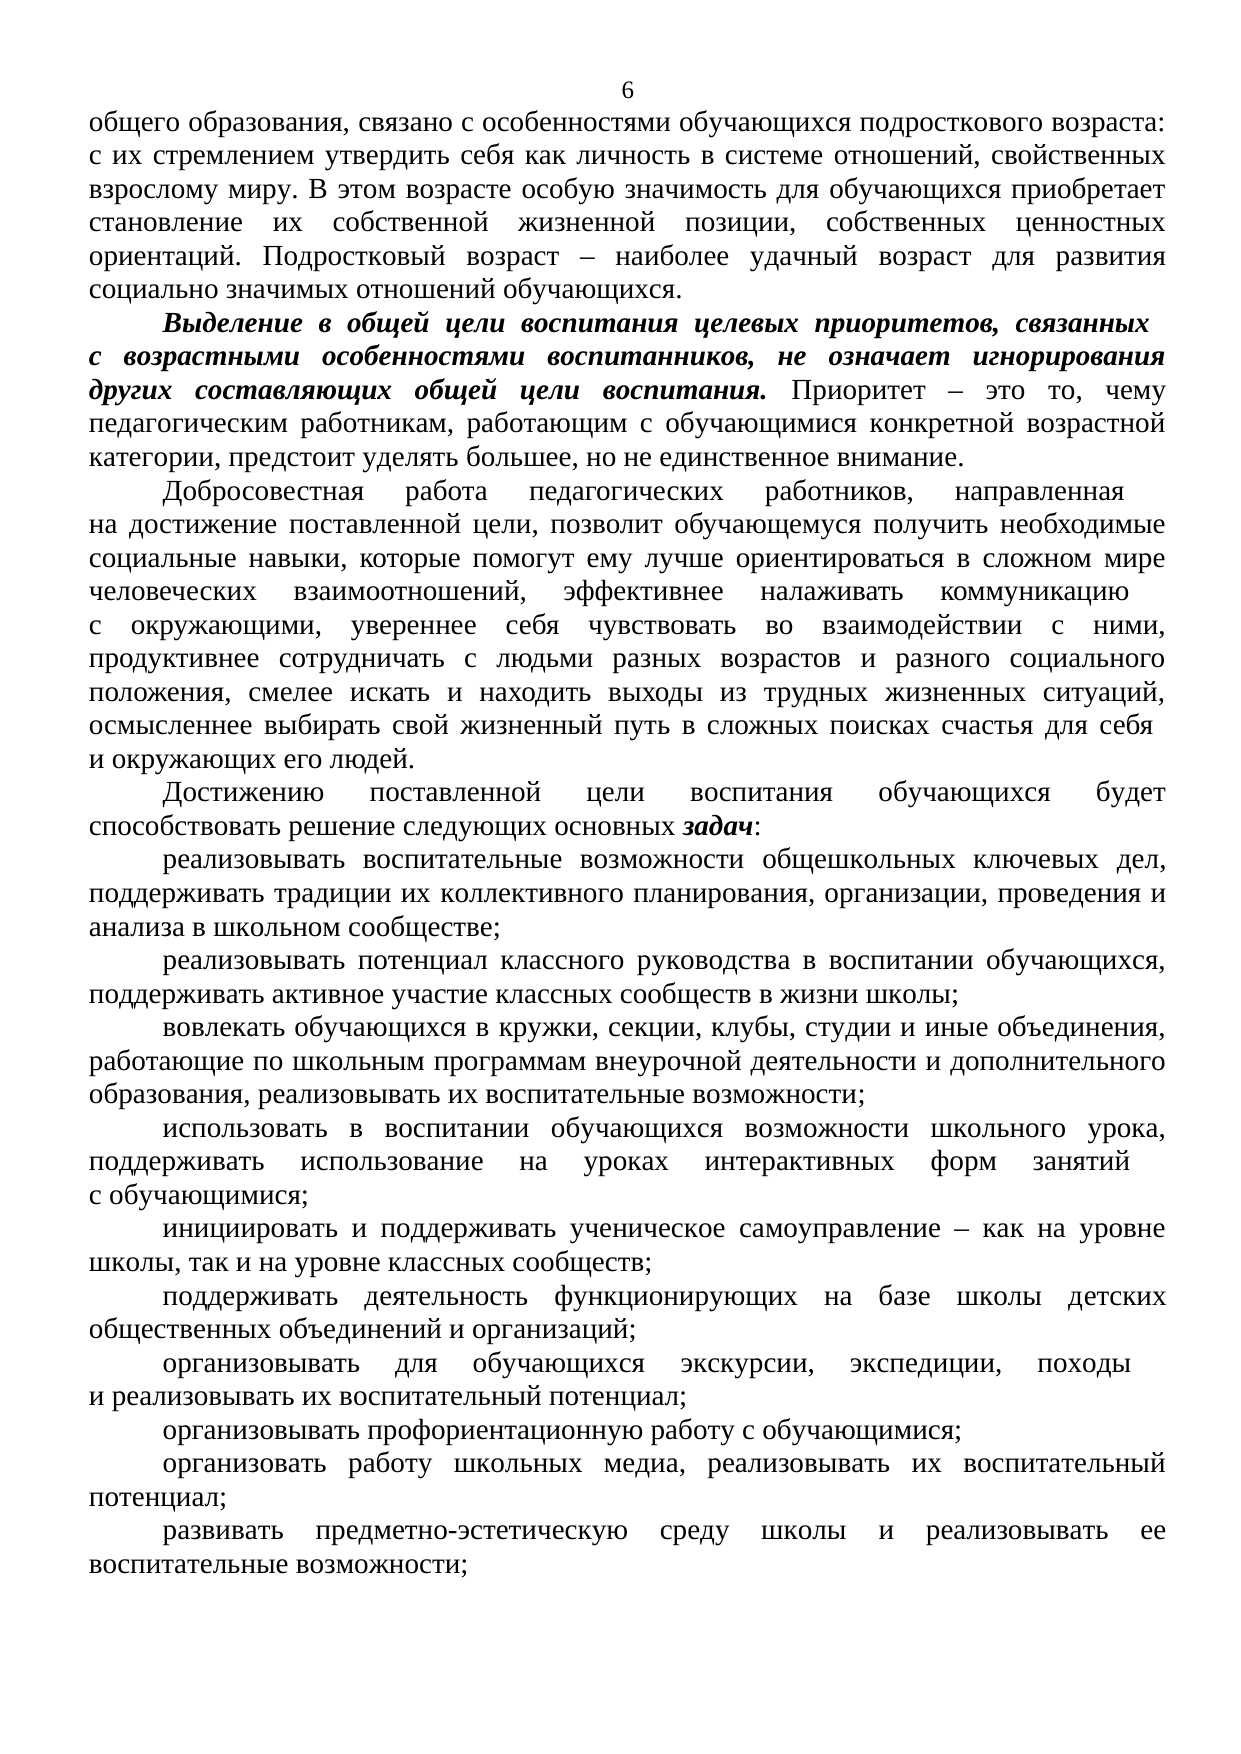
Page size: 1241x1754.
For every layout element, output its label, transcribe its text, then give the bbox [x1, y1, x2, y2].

text развивать предметно-эстетическую среду школы и реализовывать ее воспитательные возможности; [89, 1512, 1166, 1579]
text использовать в воспитании обучающихся возможности школьного урока, поддерживать использование на уроках интерактивных форм занятий с обучающимися; [89, 1110, 1166, 1211]
text организовать работу школьных медиа, реализовывать их воспитательный потенциал; [89, 1445, 1166, 1512]
text Добросовестная работа педагогических работников, направленная на достижение поставленной цели, позволит обучающемуся получить необходимые социальные навыки, которые помогут ему лучше ориентироваться в сложном мире человеческих взаимоотношений, эффективнее налаживать коммуникацию с окружающими, увереннее себя чувствовать во взаимодействии с ними, продуктивнее сотрудничать с людьми разных возрастов и разного социального положения, смелее искать и находить выходы из трудных жизненных ситуаций, осмысленнее выбирать свой жизненный путь в сложных поисках счастья для себя и окружающих его людей. [89, 473, 1166, 774]
text организовывать для обучающихся экскурсии, экспедиции, походы и реализовывать их воспитательный потенциал; [89, 1345, 1166, 1412]
text Достижению поставленной цели воспитания обучающихся будет способствовать решение следующих основных задач: [89, 774, 1166, 842]
text Выделение в общей цели воспитания целевых приоритетов, связанных с возрастными особенностями воспитанников, не означает игнорирования других составляющих общей цели воспитания. Приоритет – это то, чему педагогическим работникам, работающим с обучающимися конкретной возрастной категории, предстоит уделять большее, но не единственное внимание. [89, 305, 1166, 473]
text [89, 104, 1166, 305]
text реализовывать потенциал классного руководства в воспитании обучающихся, поддерживать активное участие классных сообществ в жизни школы; [89, 942, 1166, 1009]
text инициировать и поддерживать ученическое самоуправление – как на уровне школы, так и на уровне классных сообществ; [89, 1211, 1166, 1278]
text организовывать профориентационную работу с обучающимися; [89, 1412, 1166, 1445]
text вовлекать обучающихся в кружки, секции, клубы, студии и иные объединения, работающие по школьным программам внеурочной деятельности и дополнительного образования, реализовывать их воспитательные возможности; [89, 1009, 1166, 1110]
text поддерживать деятельность функционирующих на базе школы детских общественных объединений и организаций; [89, 1278, 1166, 1345]
text реализовывать воспитательные возможности общешкольных ключевых дел, поддерживать традиции их коллективного планирования, организации, проведения и анализа в школьном сообществе; [89, 842, 1166, 942]
